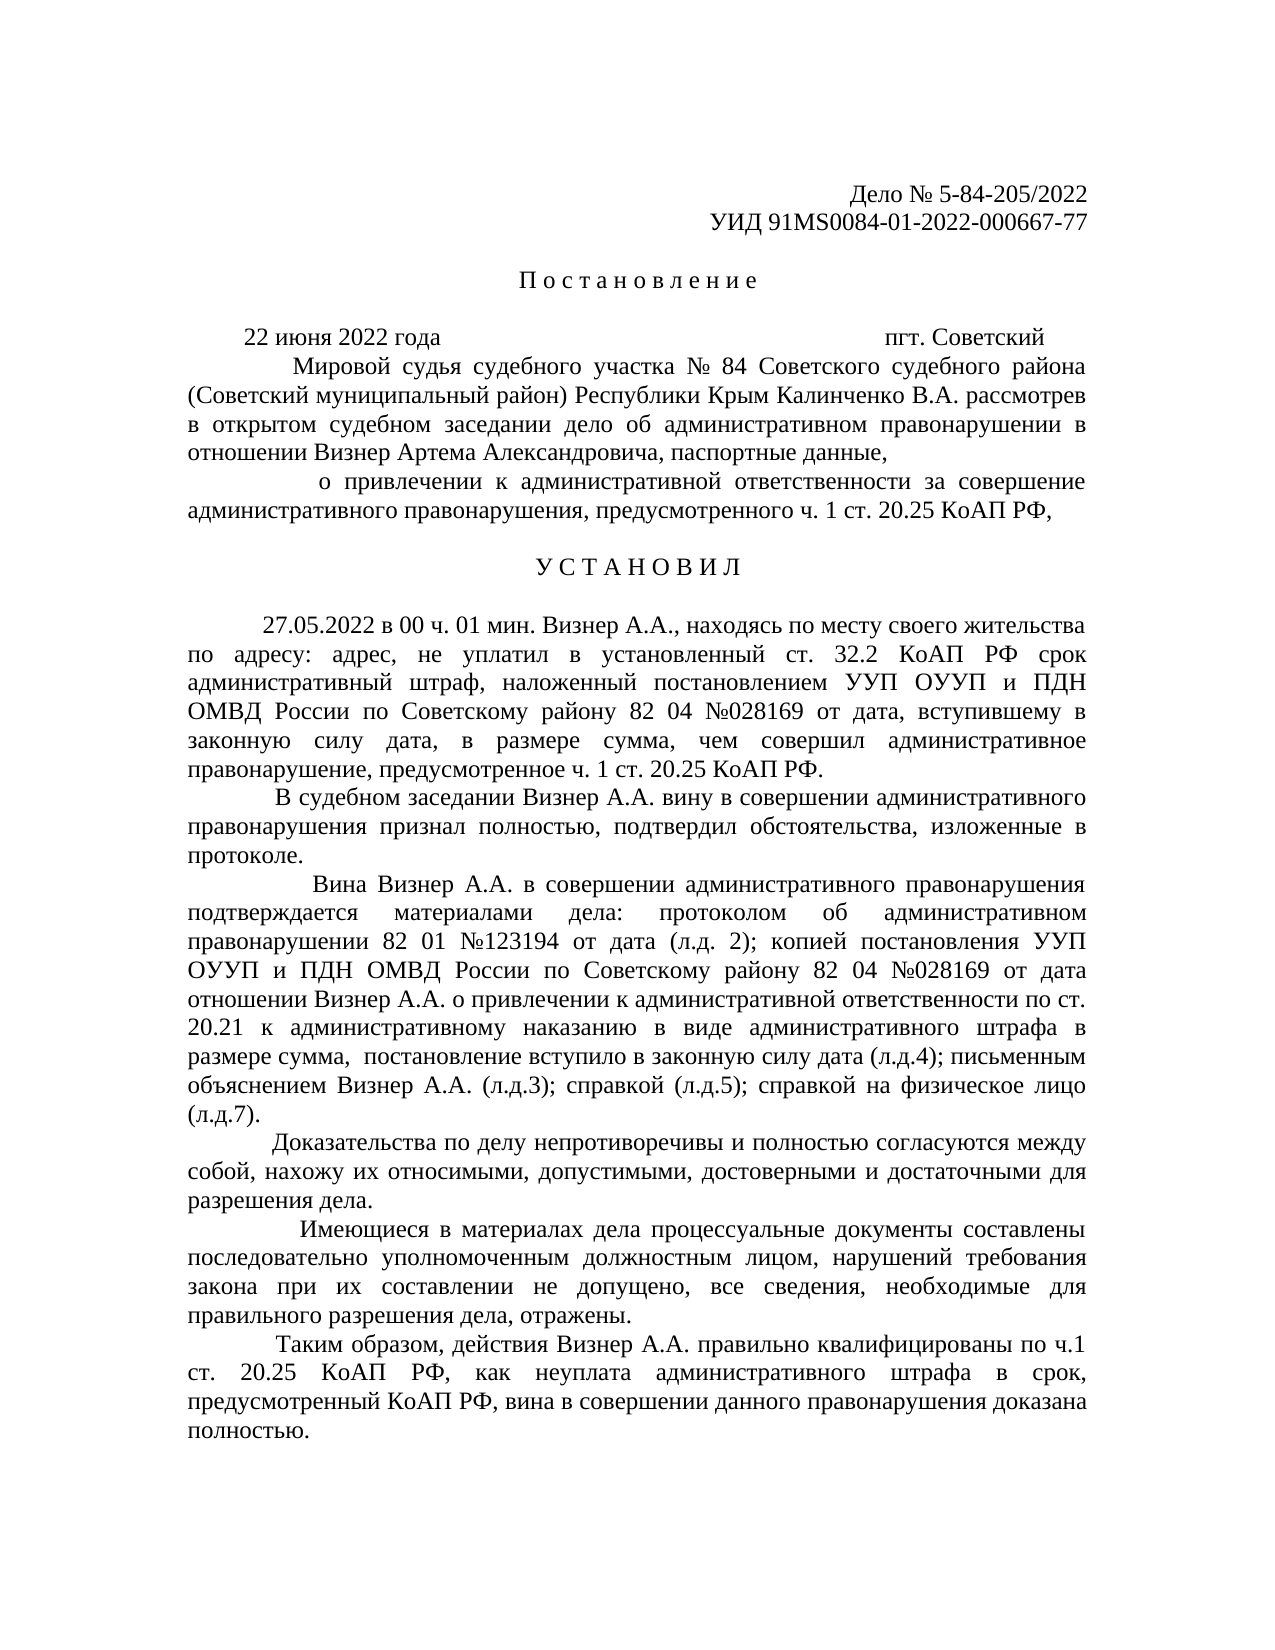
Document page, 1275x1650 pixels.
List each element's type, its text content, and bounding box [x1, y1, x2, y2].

text У С Т А Н О В И Л [187, 552, 1087, 581]
text Доказательства по делу непротиворечивы и полностью согласуются между собой, нахожу их относимыми, допустимыми, достоверными и достаточными для разрешения дела. [187, 1127, 1087, 1214]
text В судебном заседании Визнер А.А. вину в совершении административного правонарушения признал полностью, подтвердил обстоятельства, изложенные в протоколе. [187, 782, 1087, 869]
text Таким образом, действия Визнер А.А. правильно квалифицированы по ч.1 ст. 20.25 КоАП РФ, как неуплата административного штрафа в срок, предусмотренный КоАП РФ, вина в совершении данного правонарушения доказана полностью. [187, 1329, 1087, 1444]
text УИД 91MS0084-01-2022-000667-77 [187, 207, 1087, 236]
text 22 июня 2022 года пгт. Советский [187, 322, 1087, 351]
text 27.05.2022 в 00 ч. 01 мин. Визнер А.А., находясь по месту своего жительства по адресу: адрес, не уплатил в установленный ст. 32.2 КоАП РФ срок административный штраф, наложенный постановлением УУП ОУУП и ПДН ОМВД России по Советскому району 82 04 №028169 от дата, вступившему в законную силу дата, в размере сумма, чем совершил административное правонарушение, предусмотренное ч. 1 ст. 20.25 КоАП РФ. [187, 610, 1087, 782]
text Имеющиеся в материалах дела процессуальные документы составлены последовательно уполномоченным должностным лицом, нарушений требования закона при их составлении не допущено, все сведения, необходимые для правильного разрешения дела, отражены. [187, 1214, 1087, 1329]
text П о с т а н о в л е н и е [187, 265, 1087, 294]
text о привлечении к административной ответственности за совершение административного правонарушения, предусмотренного ч. 1 ст. 20.25 КоАП РФ, [187, 466, 1087, 524]
text Мировой судья судебного участка № 84 Советского судебного района (Советский муниципальный район) Республики Крым Калинченко В.А. рассмотрев в открытом судебном заседании дело об административном правонарушении в отношении Визнер Артема Александровича, паспортные данные, [187, 351, 1087, 466]
text Вина Визнер А.А. в совершении административного правонарушения подтверждается материалами дела: протоколом об административном правонарушении 82 01 №123194 от дата (л.д. 2); копией постановления УУП ОУУП и ПДН ОМВД России по Советскому району 82 04 №028169 от дата отношении Визнер А.А. о привлечении к административной ответственности по ст. 20.21 к административному наказанию в виде административного штрафа в размере сумма, постановление вступило в законную силу дата (л.д.4); письменным объяснением Визнер А.А. (л.д.3); справкой (л.д.5); справкой на физическое лицо (л.д.7). [187, 869, 1087, 1127]
text Дело № 5-84-205/2022 [187, 179, 1087, 207]
